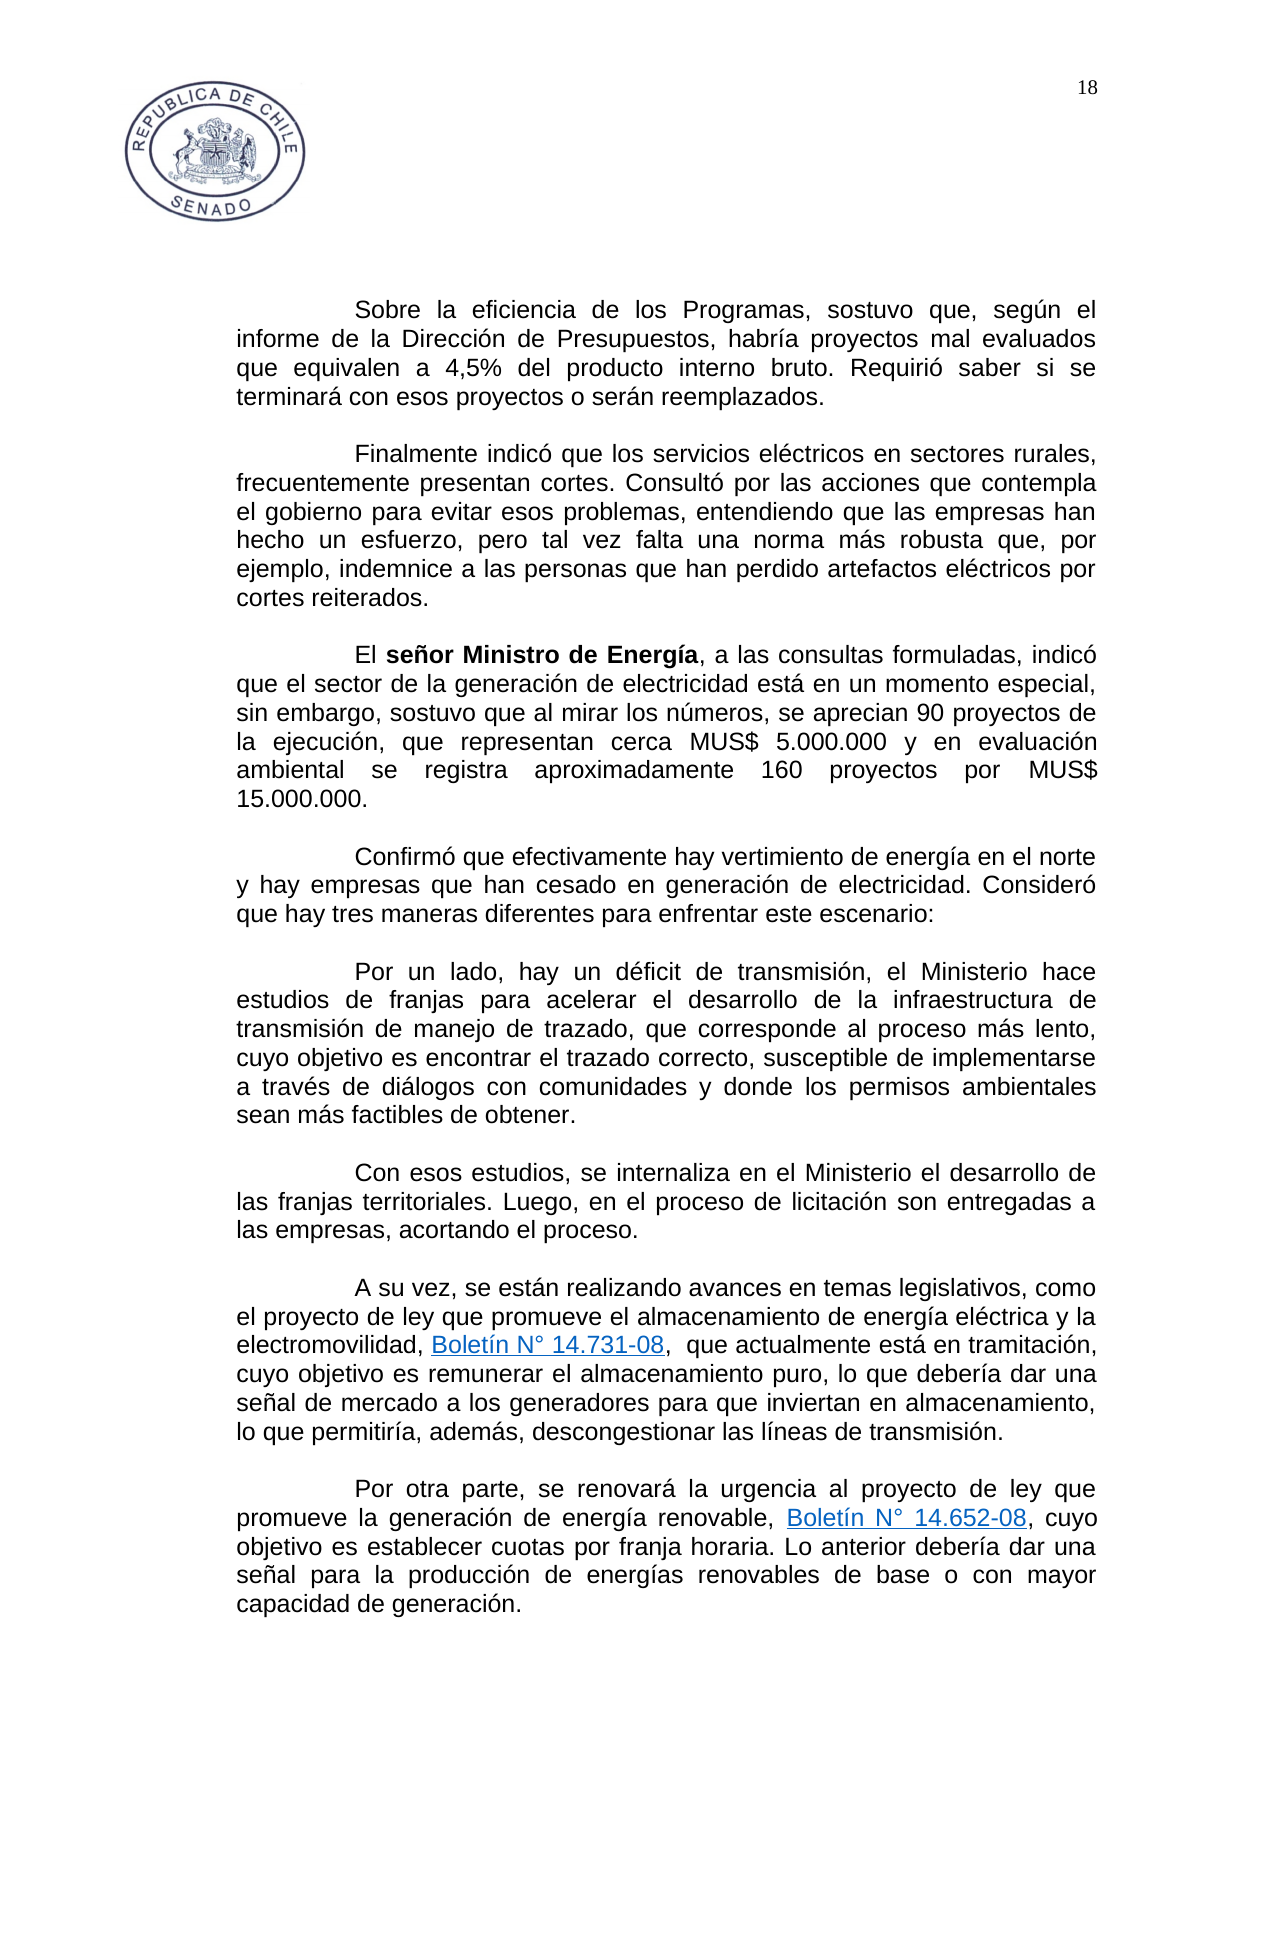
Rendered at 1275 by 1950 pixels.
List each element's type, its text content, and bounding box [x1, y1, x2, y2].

text Sobre la eficiencia de los Programas, sostuvo que, según el informe de la Dirección de Presupuestos, habría proyectos mal evaluados que equivalen a 4,5% del producto interno bruto. Requirió saber si se terminará con esos proyectos o serán reemplazados. [236, 295, 1098, 410]
text A su vez, se están realizando avances en temas legislativos, como el proyecto de ley que promueve el almacenamiento de energía eléctrica y la electromovilidad, Boletín N° 14.731-08, que actualmente está en tramitación, cuyo objetivo es remunerar el almacenamiento puro, lo que debería dar una señal de mercado a los generadores para que inviertan en almacenamiento, lo que permitiría, además, descongestionar las líneas de transmisión. [236, 1273, 1098, 1445]
text Finalmente indicó que los servicios eléctricos en sectores rurales, frecuentemente presentan cortes. Consultó por las acciones que contempla el gobierno para evitar esos problemas, entendiendo que las empresas han hecho un esfuerzo, pero tal vez falta una norma más robusta que, por ejemplo, indemnice a las personas que han perdido artefactos eléctricos por cortes reiterados. [236, 439, 1098, 612]
text El señor Ministro de Energía, a las consultas formuladas, indicó que el sector de la generación de electricidad está en un momento especial, sin embargo, sostuvo que al mirar los números, se aprecian 90 proyectos de la ejecución, que representan cerca MUS$ 5.000.000 y en evaluación ambiental se registra aproximadamente 160 proyectos por MUS$ 15.000.000. [236, 640, 1098, 813]
text Por otra parte, se renovará la urgencia al proyecto de ley que promueve la generación de energía renovable, Boletín N° 14.652-08, cuyo objetivo es establecer cuotas por franja horaria. Lo anterior debería dar una señal para la producción de energías renovables de base o con mayor capacidad de generación. [236, 1474, 1098, 1618]
text Por un lado, hay un déficit de transmisión, el Ministerio hace estudios de franjas para acelerar el desarrollo de la infraestructura de transmisión de manejo de trazado, que corresponde al proceso más lento, cuyo objetivo es encontrar el trazado correcto, susceptible de implementarse a través de diálogos con comunidades y donde los permisos ambientales sean más factibles de obtener. [236, 957, 1098, 1129]
text Con esos estudios, se internaliza en el Ministerio el desarrollo de las franjas territoriales. Luego, en el proceso de licitación son entregadas a las empresas, acortando el proceso. [236, 1158, 1098, 1244]
text Confirmó que efectivamente hay vertimiento de energía en el norte y hay empresas que han cesado en generación de electricidad. Consideró que hay tres maneras diferentes para enfrentar este escenario: [236, 842, 1098, 928]
